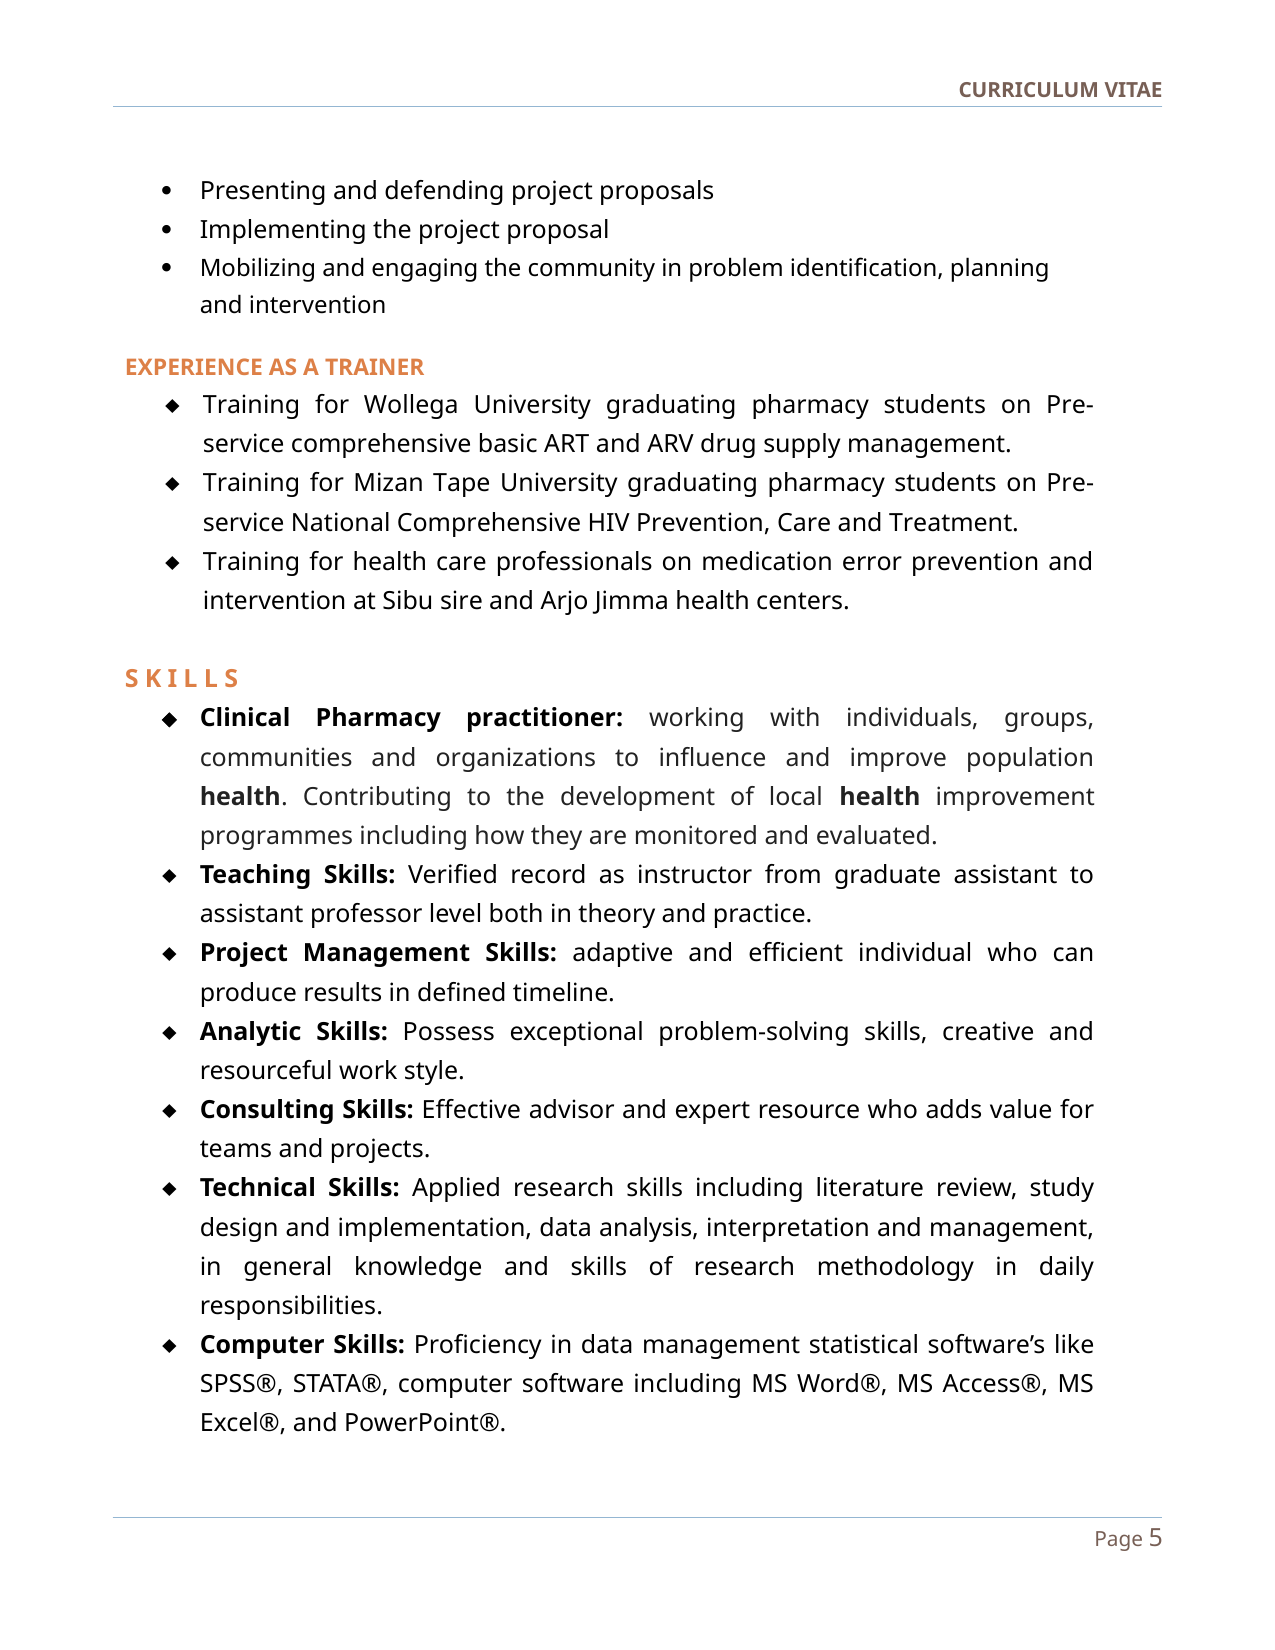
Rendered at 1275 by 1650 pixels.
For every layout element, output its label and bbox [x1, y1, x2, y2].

table_cell [113, 161, 1107, 1455]
